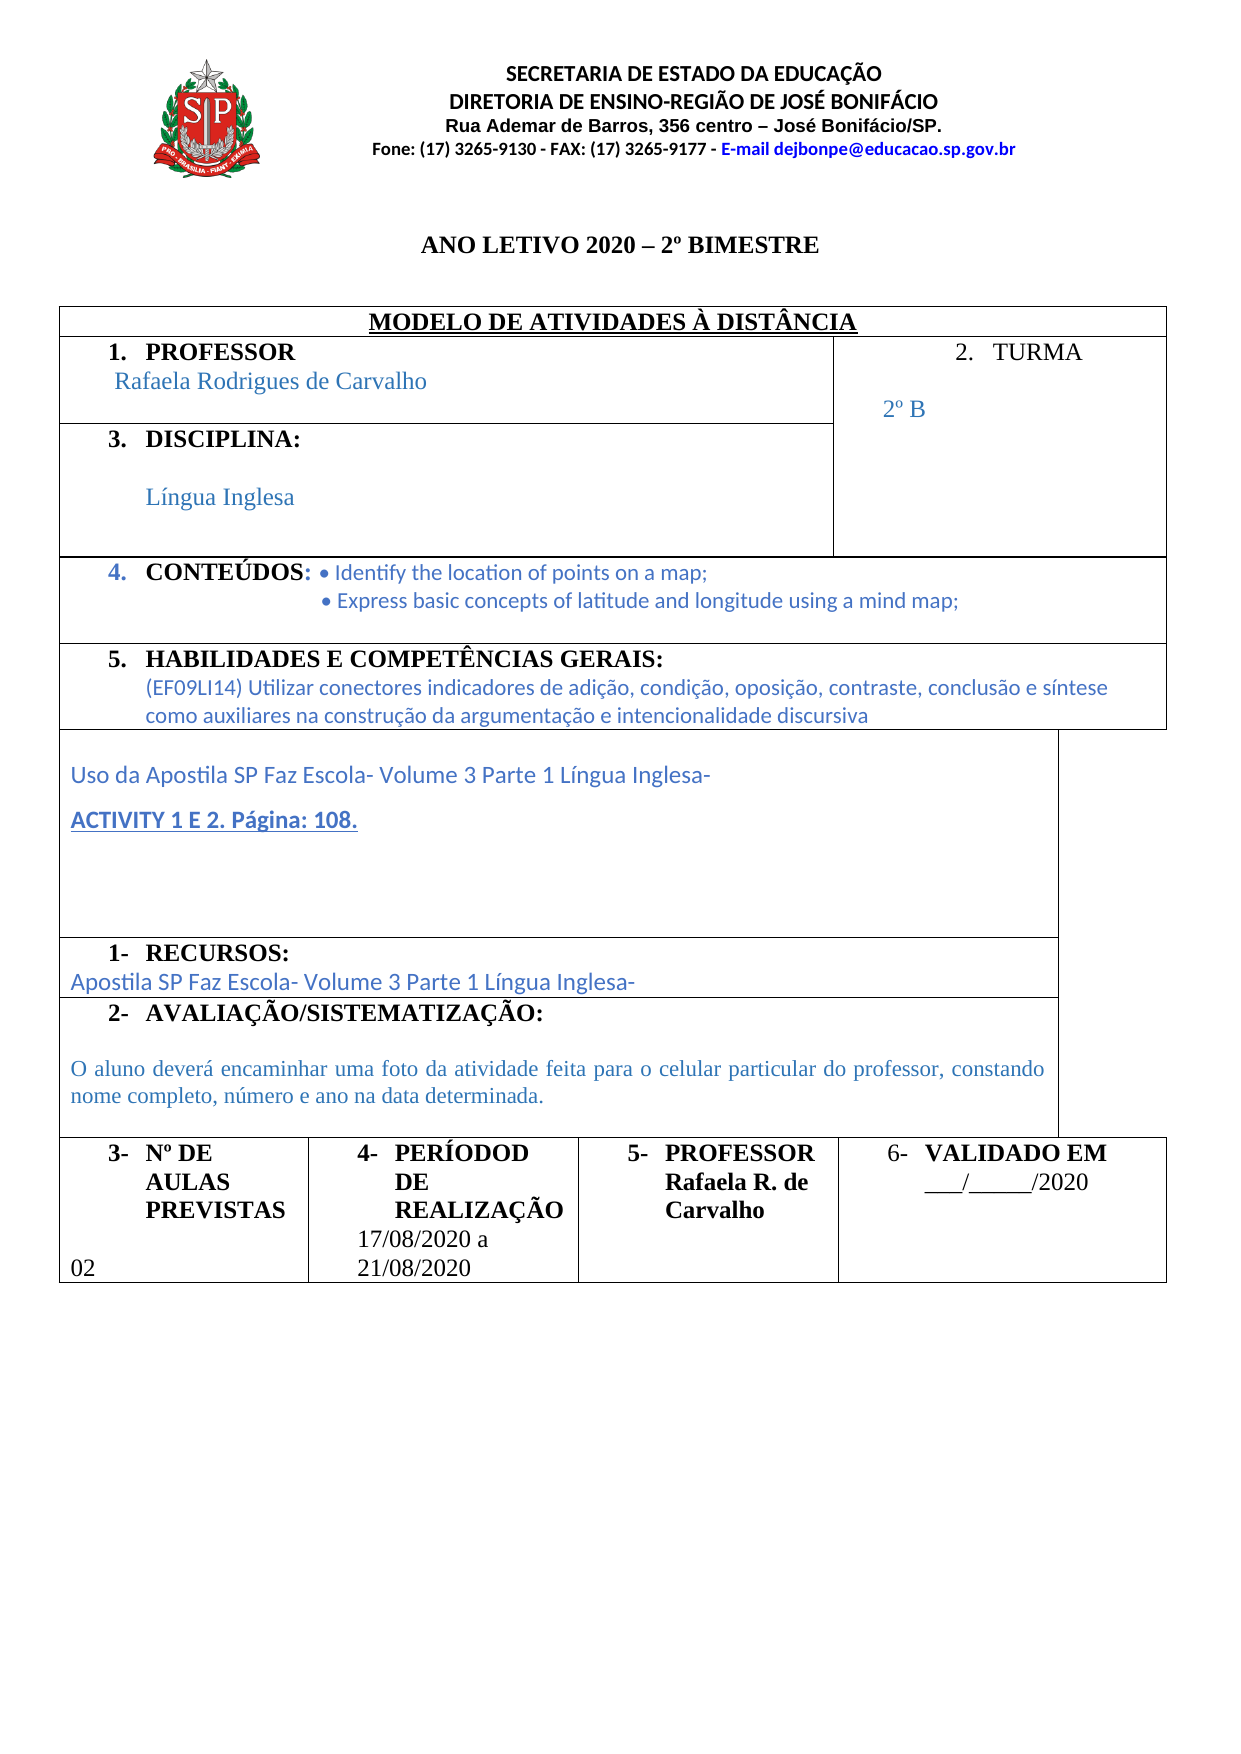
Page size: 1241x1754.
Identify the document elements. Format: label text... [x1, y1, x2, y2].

text ANO LETIVO 2020 – 2º BIMESTRE [177, 230, 1063, 258]
table_cell VALIDADO EM ___/_____/2020 [839, 1138, 1166, 1282]
table_cell PROFESSOR Rafaela Rodrigues de Carvalho [60, 337, 833, 423]
table_header SECRETARIA DE ESTADO DA EDUCAÇÃO DIRETORIA DE ENSINO-REGIÃO DE JOSÉ BONIFÁCIO Rua Ademar de Barros, 356 centro – José Bonifácio/SP. Fone: (17) 3265-9130 - FAX: (17) 3265-9177 - E-mail dejbonpe@educacao.sp.gov.br [280, 59, 1107, 201]
table_cell PERÍODOD DE REALIZAÇÃO 17/08/2020 a 21/08/2020 [309, 1138, 578, 1282]
table_header MODELO DE ATIVIDADES À DISTÂNCIA [60, 307, 1166, 336]
table_cell RECURSOS: Apostila SP Faz Escola- Volume 3 Parte 1 Língua Inglesa- [60, 938, 1058, 997]
table_cell HABILIDADES E COMPETÊNCIAS GERAIS: (EF09LI14) Utilizar conectores indicadores de adição, condição, oposição, contraste, conclusão e síntese como auxiliares na construção da argumentação e intencionalidade discursiva [60, 644, 1166, 729]
table_cell DISCIPLINA: Língua Inglesa [60, 424, 833, 556]
table_cell CONTEÚDOS: • Identify the location of points on a map; • Express basic concepts of latitude and longitude using a mind map; [60, 558, 1166, 643]
table_cell Nº DE AULAS PREVISTAS 02 [60, 1138, 308, 1282]
table_header [133, 59, 280, 201]
table_cell Uso da Apostila SP Faz Escola- Volume 3 Parte 1 Língua Inglesa- ACTIVITY 1 E 2. Página: 108. [60, 730, 1058, 937]
table_cell AVALIAÇÃO/SISTEMATIZAÇÃO: O aluno deverá encaminhar uma foto da atividade feita para o celular particular do professor, constando nome completo, número e ano na data determinada. [60, 998, 1058, 1137]
picture [153, 59, 260, 178]
table_cell PROFESSOR Rafaela R. de Carvalho [579, 1138, 838, 1282]
table_cell TURMA 2º B [834, 337, 1166, 556]
